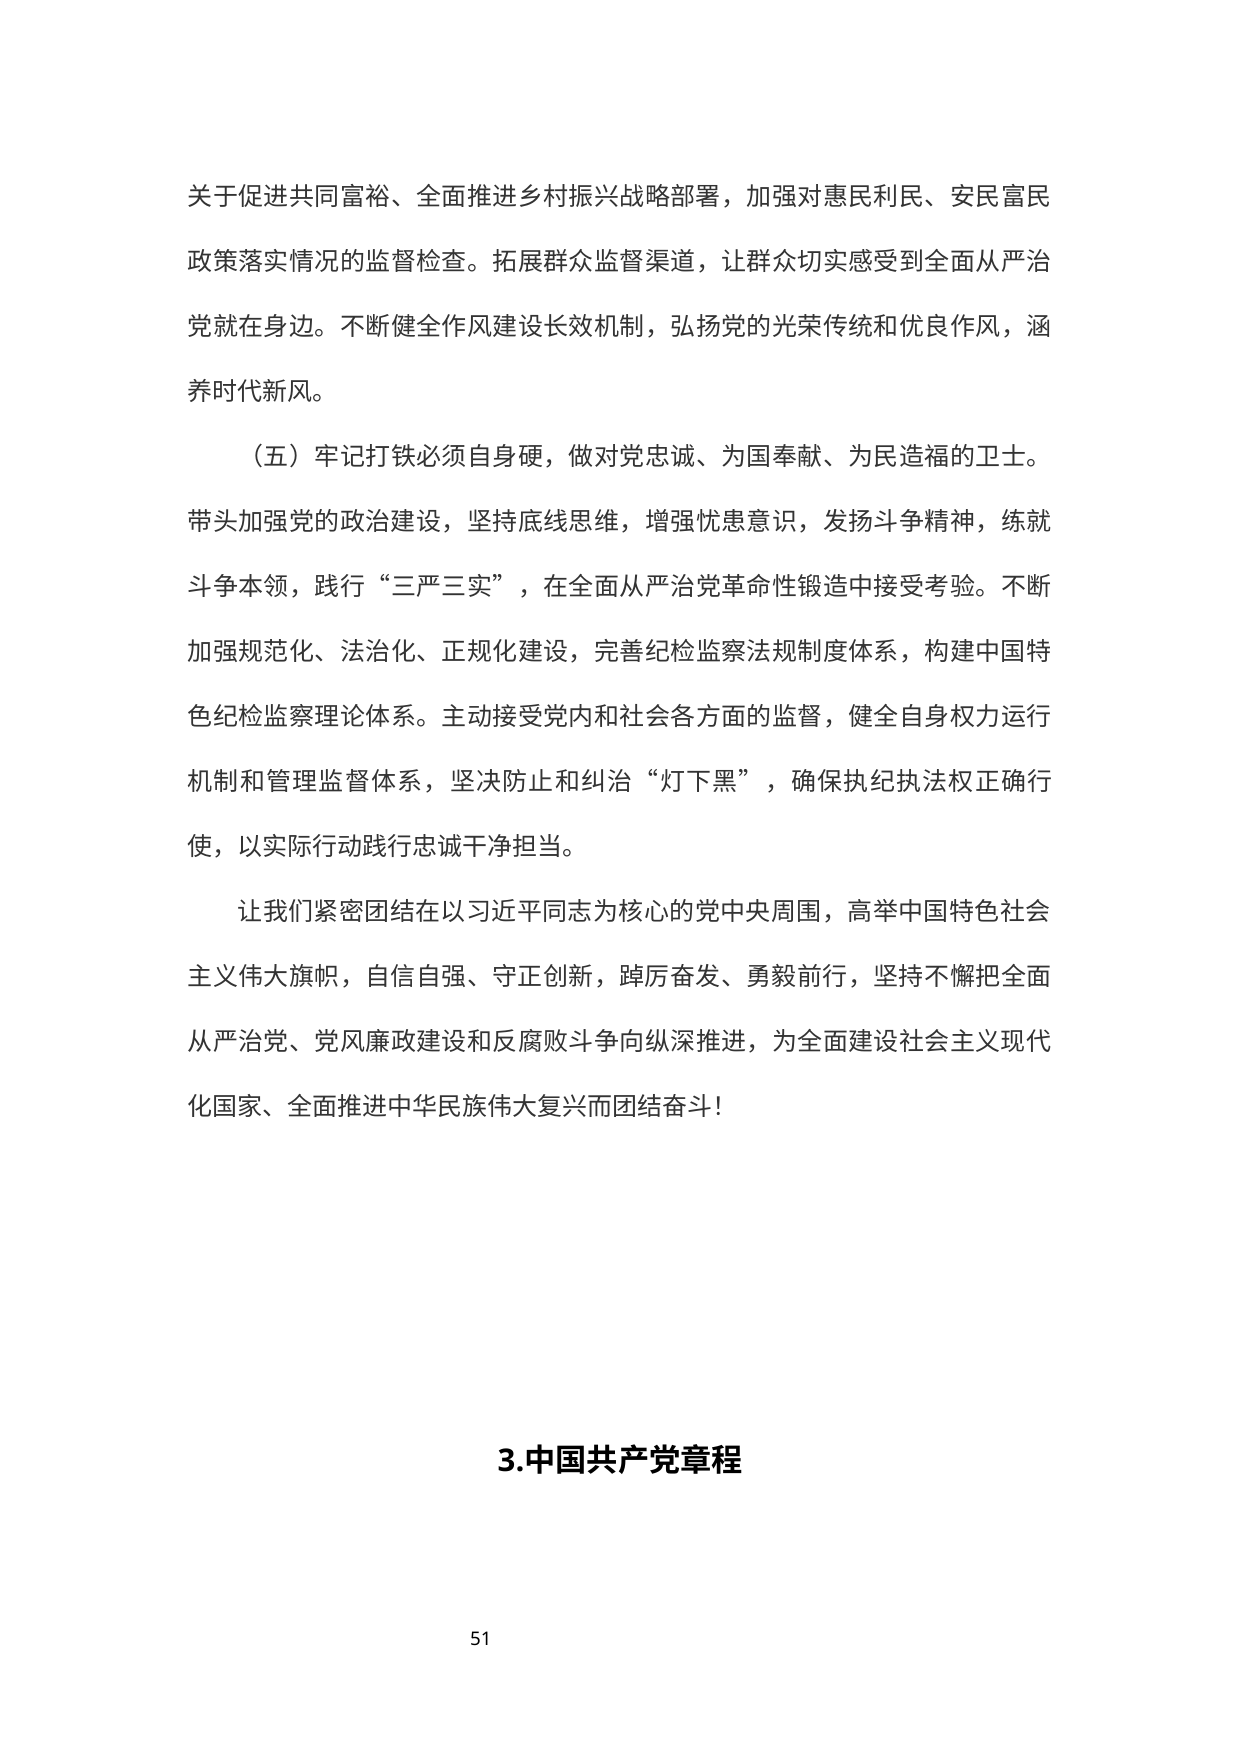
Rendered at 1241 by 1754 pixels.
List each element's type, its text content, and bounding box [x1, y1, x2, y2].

text 让我们紧密团结在以习近平同志为核心的党中央周围，高举中国特色社会主义伟大旗帜，自信自强、守正创新，踔厉奋发、勇毅前行，坚持不懈把全面从严治党、党风廉政建设和反腐败斗争向纵深推进，为全面建设社会主义现代化国家、全面推进中华民族伟大复兴而团结奋斗！ [187, 877, 1053, 1137]
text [187, 162, 1053, 422]
text （五）牢记打铁必须自身硬，做对党忠诚、为国奉献、为民造福的卫士。带头加强党的政治建设，坚持底线思维，增强忧患意识，发扬斗争精神，练就斗争本领，践行“三严三实”，在全面从严治党革命性锻造中接受考验。不断加强规范化、法治化、正规化建设，完善纪检监察法规制度体系，构建中国特色纪检监察理论体系。主动接受党内和社会各方面的监督，健全自身权力运行机制和管理监督体系，坚决防止和纠治“灯下黑”，确保执纪执法权正确行使，以实际行动践行忠诚干净担当。 [187, 422, 1053, 877]
subtitle 3.中国共产党章程 [187, 1426, 1053, 1491]
